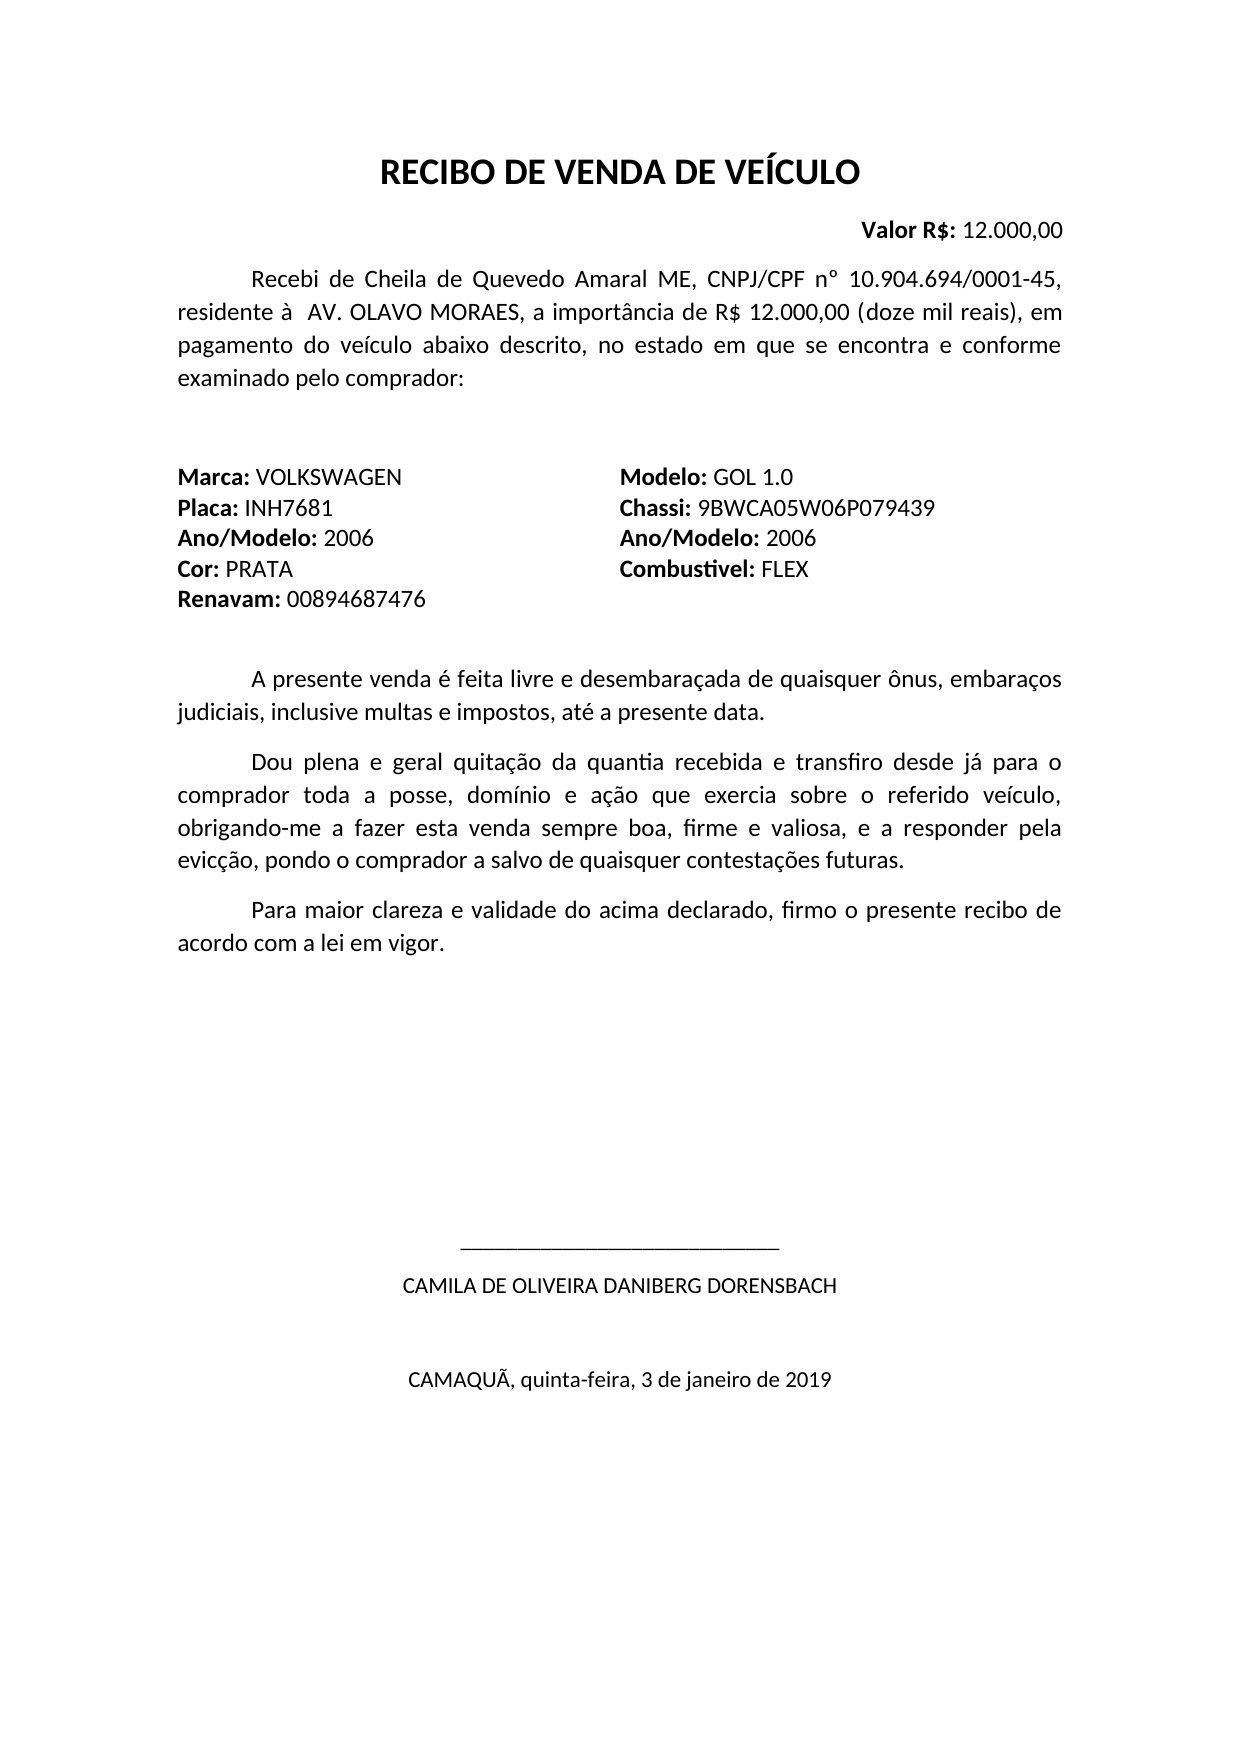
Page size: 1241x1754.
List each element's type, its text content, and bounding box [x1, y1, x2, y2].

table_cell Chassi: 9BWCA05W06P079439 [608, 492, 1051, 522]
table_header Marca: VOLKSWAGEN [166, 461, 608, 492]
table_cell Placa: INH7681 [166, 492, 608, 522]
table_header Modelo: GOL 1.0 [608, 461, 1051, 492]
text Dou plena e geral quitação da quantia recebida e transfiro desde já para o comprador toda a posse, domínio e ação que exercia sobre o referido veículo, obrigando-me a fazer esta venda sempre boa, firme e valiosa, e a responder pela evicção, pondo o comprador a salvo de quaisquer contestações futuras. [177, 746, 1063, 875]
table_cell Combustivel: FLEX [608, 553, 1051, 614]
table_cell Ano/Modelo: 2006 [608, 522, 1051, 553]
text Recebi de Cheila de Quevedo Amaral ME, CNPJ/CPF nº 10.904.694/0001-45, residente à AV. OLAVO MORAES, a importância de R$ 12.000,00 (doze mil reais), em pagamento do veículo abaixo descrito, no estado em que se encontra e conforme examinado pelo comprador: [177, 263, 1063, 393]
text Valor R$: 12.000,00 [177, 214, 1063, 244]
table_cell Cor: PRATA Renavam: 00894687476 [166, 553, 608, 614]
text CAMILA DE OLIVEIRA DANIBERG DORENSBACH [177, 1272, 1063, 1299]
table_cell Ano/Modelo: 2006 [166, 522, 608, 553]
text RECIBO DE VENDA DE VEÍCULO [177, 148, 1063, 193]
text Para maior clareza e validade do acima declarado, firmo o presente recibo de acordo com a lei em vigor. [177, 894, 1063, 958]
text CAMAQUÃ, quinta-feira, 3 de janeiro de 2019 [177, 1365, 1063, 1393]
text A presente venda é feita livre e desembaraçada de quaisquer ônus, embaraços judiciais, inclusive multas e impostos, até a presente data. [177, 663, 1063, 727]
text ____________________________ [177, 1225, 1063, 1253]
